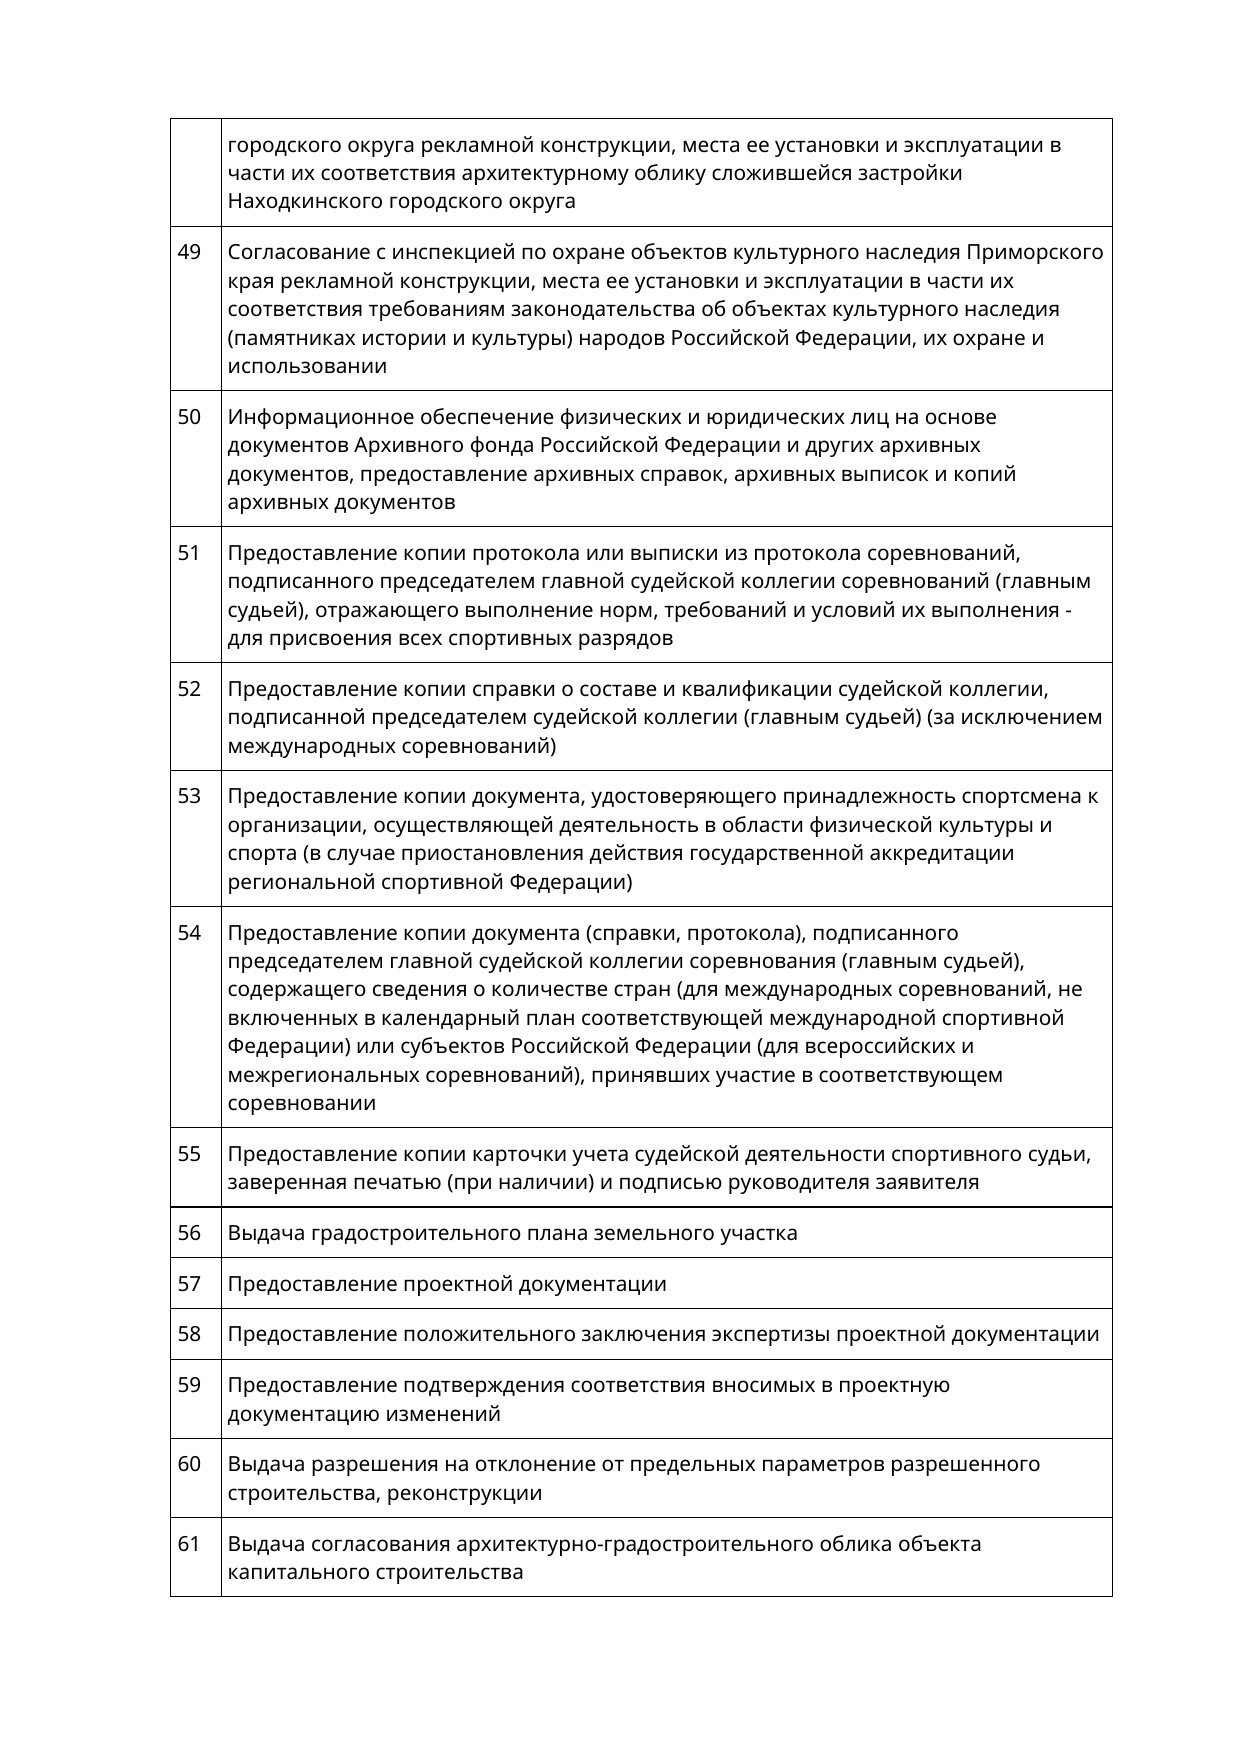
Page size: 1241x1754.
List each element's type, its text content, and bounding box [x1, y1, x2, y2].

table_cell 54 [171, 907, 221, 1127]
table_cell Выдача разрешения на отклонение от предельных параметров разрешенного строительства, реконструкции [222, 1439, 1112, 1517]
table_cell Предоставление копии карточки учета судейской деятельности спортивного судьи, заверенная печатью (при наличии) и подписью руководителя заявителя [222, 1128, 1112, 1206]
table_cell 61 [171, 1518, 221, 1596]
table_cell 49 [171, 227, 221, 390]
table_cell Предоставление копии документа (справки, протокола), подписанного председателем главной судейской коллегии соревнования (главным судьей), содержащего сведения о количестве стран (для международных соревнований, не включенных в календарный план соответствующей международной спортивной Федерации) или субъектов Российской Федерации (для всероссийских и межрегиональных соревнований), принявших участие в соответствующем соревновании [222, 907, 1112, 1127]
table_cell 50 [171, 391, 221, 526]
table_cell 48 [171, 119, 221, 226]
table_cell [222, 119, 1112, 226]
table_cell Предоставление проектной документации [222, 1258, 1112, 1308]
table_cell 58 [171, 1309, 221, 1359]
table_cell 55 [171, 1128, 221, 1206]
table_cell 59 [171, 1360, 221, 1438]
table_cell Предоставление положительного заключения экспертизы проектной документации [222, 1309, 1112, 1359]
table_cell 51 [171, 527, 221, 662]
table_cell Предоставление копии справки о составе и квалификации судейской коллегии, подписанной председателем судейской коллегии (главным судьей) (за исключением международных соревнований) [222, 663, 1112, 770]
table_cell 52 [171, 663, 221, 770]
table_cell Выдача согласования архитектурно-градостроительного облика объекта капитального строительства [222, 1518, 1112, 1596]
table_cell Согласование с инспекцией по охране объектов культурного наследия Приморского края рекламной конструкции, места ее установки и эксплуатации в части их соответствия требованиям законодательства об объектах культурного наследия (памятниках истории и культуры) народов Российской Федерации, их охране и использовании [222, 227, 1112, 390]
table_cell Информационное обеспечение физических и юридических лиц на основе документов Архивного фонда Российской Федерации и других архивных документов, предоставление архивных справок, архивных выписок и копий архивных документов [222, 391, 1112, 526]
table_cell Предоставление копии документа, удостоверяющего принадлежность спортсмена к организации, осуществляющей деятельность в области физической культуры и спорта (в случае приостановления действия государственной аккредитации региональной спортивной Федерации) [222, 771, 1112, 906]
table_cell 56 [171, 1208, 221, 1257]
table_cell Предоставление копии протокола или выписки из протокола соревнований, подписанного председателем главной судейской коллегии соревнований (главным судьей), отражающего выполнение норм, требований и условий их выполнения - для присвоения всех спортивных разрядов [222, 527, 1112, 662]
table_cell Выдача градостроительного плана земельного участка [222, 1208, 1112, 1257]
table_cell 60 [171, 1439, 221, 1517]
table_cell 53 [171, 771, 221, 906]
table_cell 57 [171, 1258, 221, 1308]
table_cell Предоставление подтверждения соответствия вносимых в проектную документацию изменений [222, 1360, 1112, 1438]
